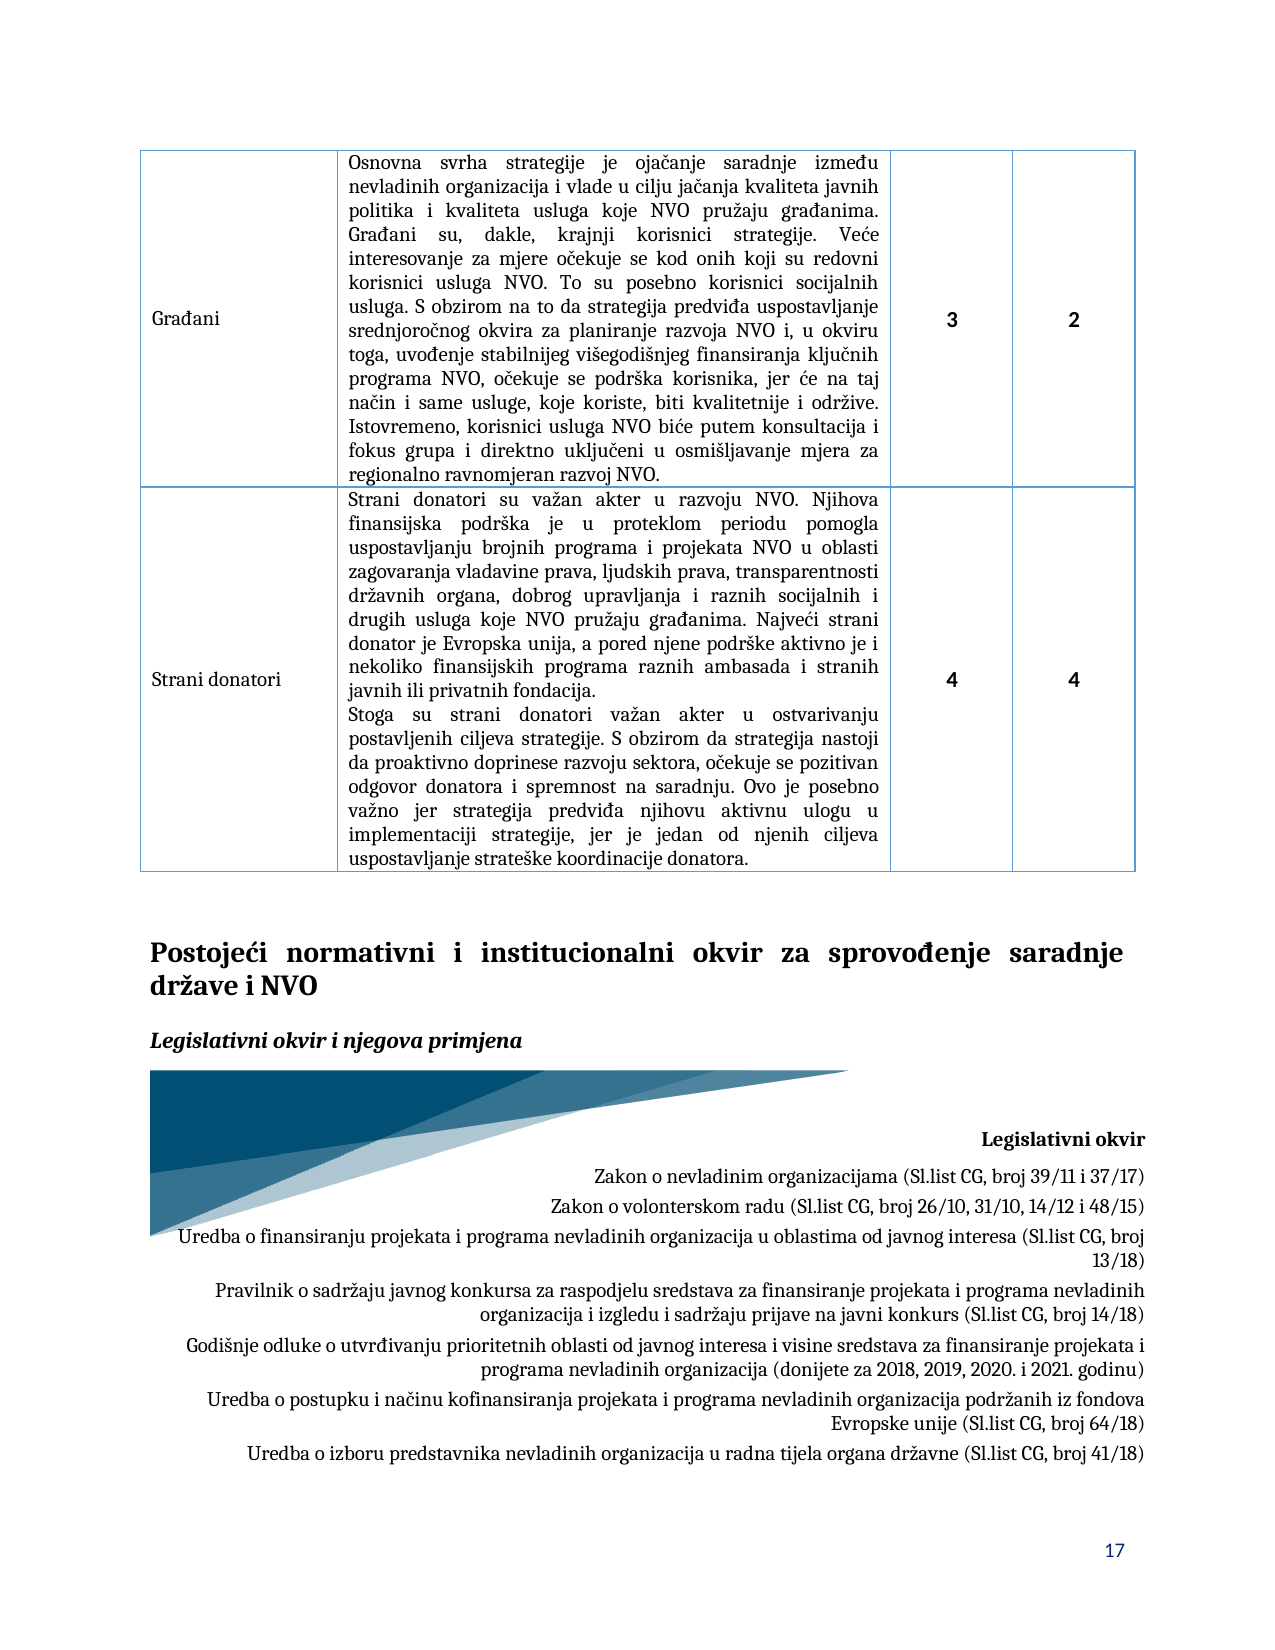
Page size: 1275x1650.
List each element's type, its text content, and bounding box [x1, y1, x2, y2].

table_cell 3 [891, 151, 1012, 486]
table_cell Osnovna svrha strategije je ojačanje saradnje između nevladinih organizacija i vlade u cilju jačanja kvaliteta javnih politika i kvaliteta usluga koje NVO pružaju građanima. Građani su, dakle, krajnji korisnici strategije. Veće interesovanje za mjere očekuje se kod onih koji su redovni korisnici usluga NVO. To su posebno korisnici socijalnih usluga. S obzirom na to da strategija predviđa uspostavljanje srednjoročnog okvira za planiranje razvoja NVO i, u okviru toga, uvođenje stabilnijeg višegodišnjeg finansiranja ključnih programa NVO, očekuje se podrška korisnika, jer će na taj način i same usluge, koje koriste, biti kvalitetnije i održive. Istovremeno, korisnici usluga NVO biće putem konsultacija i fokus grupa i direktno uključeni u osmišljavanje mjera za regionalno ravnomjeran razvoj NVO. [338, 151, 890, 486]
table_cell Strani donatori [141, 488, 337, 871]
table_cell 4 [1013, 488, 1134, 871]
table_cell Građani [141, 151, 337, 486]
table_cell 2 [1013, 151, 1134, 486]
picture [150, 1070, 852, 1239]
text Legislativni okvir i njegova primjena [150, 1028, 1125, 1054]
table_cell Strani donatori su važan akter u razvoju NVO. Njihova finansijska podrška je u proteklom periodu pomogla uspostavljanju brojnih programa i projekata NVO u oblasti zagovaranja vladavine prava, ljudskih prava, transparentnosti državnih organa, dobrog upravljanja i raznih socijalnih i drugih usluga koje NVO pružaju građanima. Najveći strani donator je Evropska unija, a pored njene podrške aktivno je i nekoliko finansijskih programa raznih ambasada i stranih javnih ili privatnih fondacija. Stoga su strani donatori važan akter u ostvarivanju postavljenih ciljeva strategije. S obzirom da strategija nastoji da proaktivno doprinese razvoju sektora, očekuje se pozitivan odgovor donatora i spremnost na saradnju. Ovo je posebno važno jer strategija predviđa njihovu aktivnu ulogu u implementaciji strategije, jer je jedan od njenih ciljeva uspostavljanje strateške koordinacije donatora. [338, 488, 890, 871]
text Postojeći normativni i institucionalni okvir za sprovođenje saradnje države i NVO [150, 936, 1125, 1003]
table_cell 4 [891, 488, 1012, 871]
